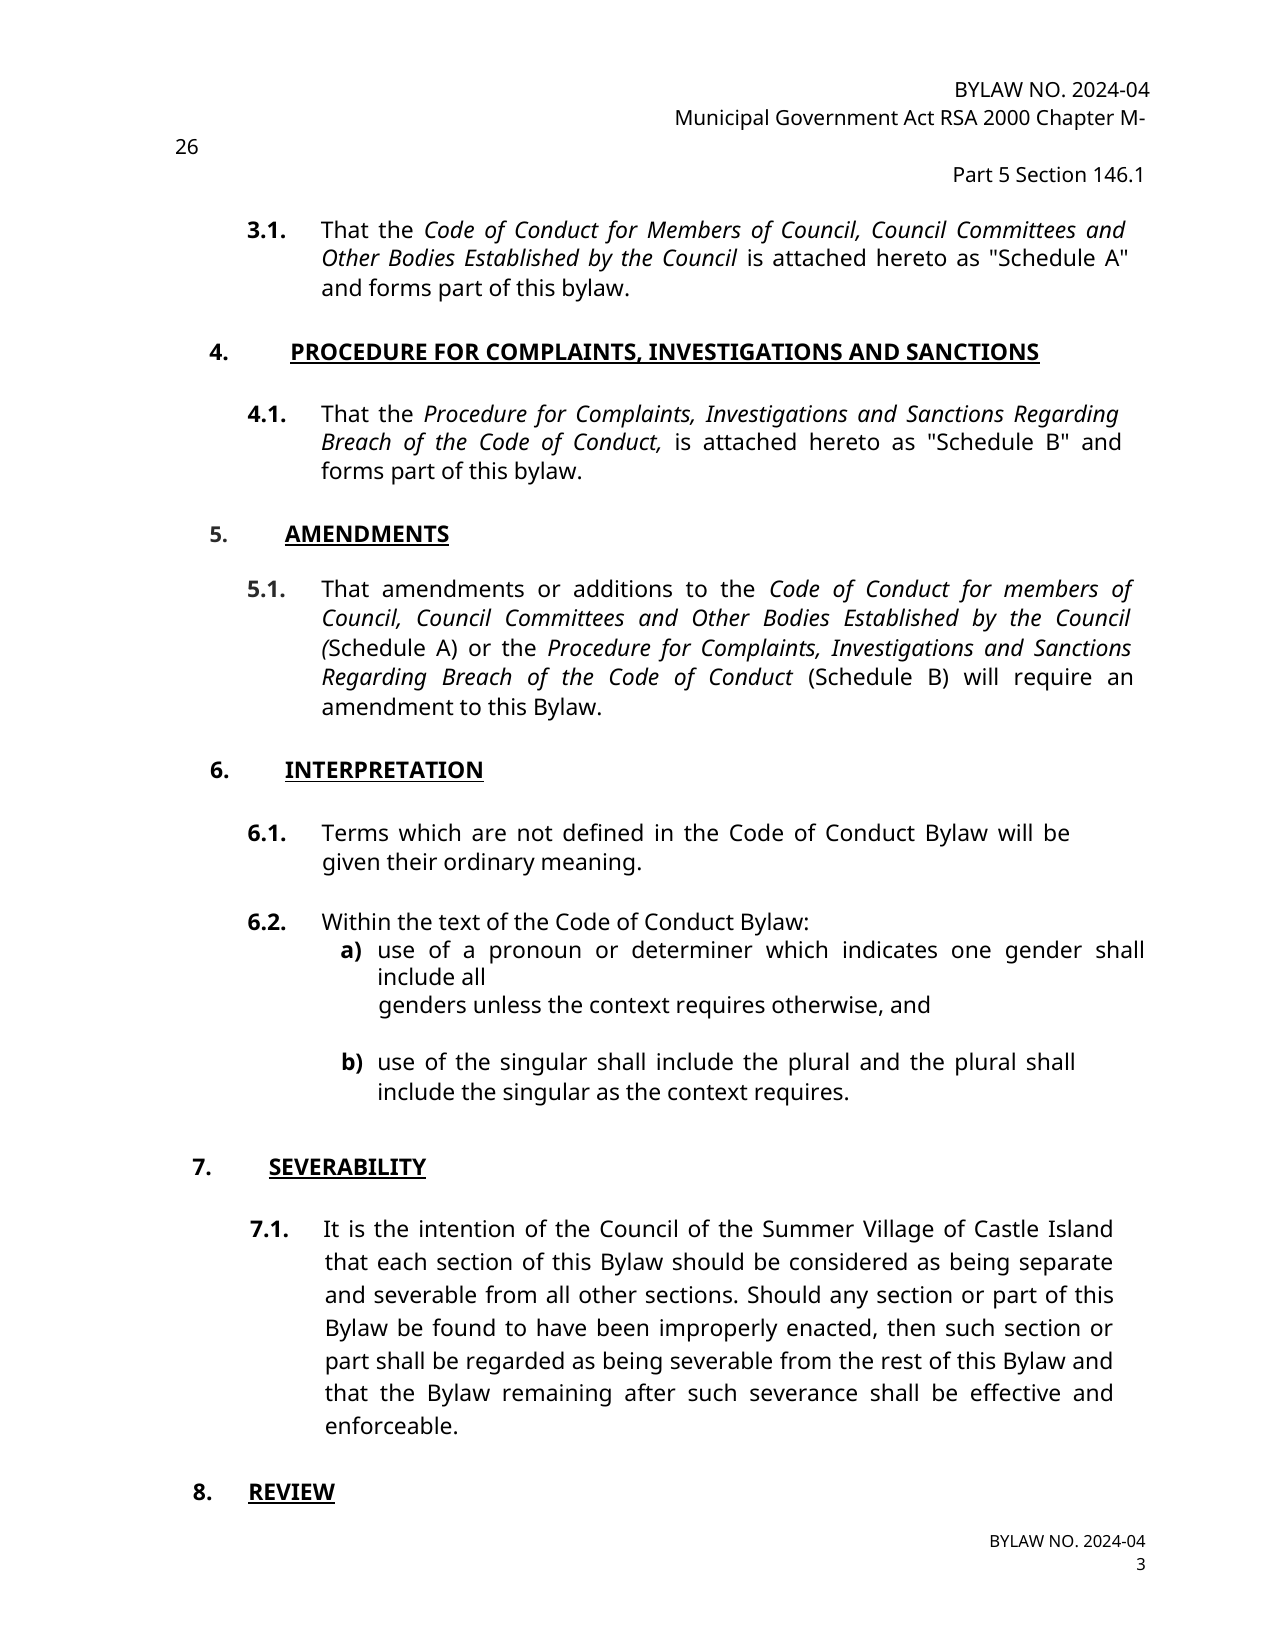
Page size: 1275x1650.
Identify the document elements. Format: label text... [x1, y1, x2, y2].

list use of a pronoun or determiner which indicates one gender shall include all [340, 936, 1146, 991]
list AMENDMENTS [209, 518, 1146, 549]
list That the Procedure for Complaints, Investigations and Sanctions Regarding Breach of the Code of Conduct, is attached hereto as "Schedule B" and forms part of this bylaw. [247, 399, 1123, 486]
list INTERPRETATION [210, 754, 1146, 785]
subtitle Terms which are not defined in the Code of Conduct Bylaw will be given their ordinary meaning. [247, 817, 1072, 877]
list PROCEDURE FOR COMPLAINTS, INVESTIGATIONS AND SANCTIONS [209, 336, 1146, 367]
list That amendments or additions to the Code of Conduct for members of Council, Council Committees and Other Bodies Established by the Council (Schedule A) or the Procedure for Complaints, Investigations and Sanctions Regarding Breach of the Code of Conduct (Schedule B) will require an amendment to this Bylaw. [247, 574, 1134, 722]
list That the Code of Conduct for Members of Council, Council Committees and Other Bodies Established by the Council is attached hereto as "Schedule A" and forms part of this bylaw. [247, 214, 1129, 303]
list It is the intention of the Council of the Summer Village of Castle Island that each section of this Bylaw should be considered as being separate and severable from all other sections. Should any section or part of this Bylaw be found to have been improperly enacted, then such section or part shall be regarded as being severable from the rest of this Bylaw and that the Bylaw remaining after such severance shall be effective and enforceable. [250, 1213, 1115, 1441]
list SEVERABILITY [192, 1151, 1146, 1182]
text 8. REVIEW [175, 1476, 1115, 1507]
text genders unless the context requires otherwise, and [378, 991, 1146, 1019]
list use of the singular shall include the plural and the plural shall include the singular as the context requires. [341, 1046, 1077, 1107]
list Within the text of the Code of Conduct Bylaw: [247, 908, 1146, 936]
